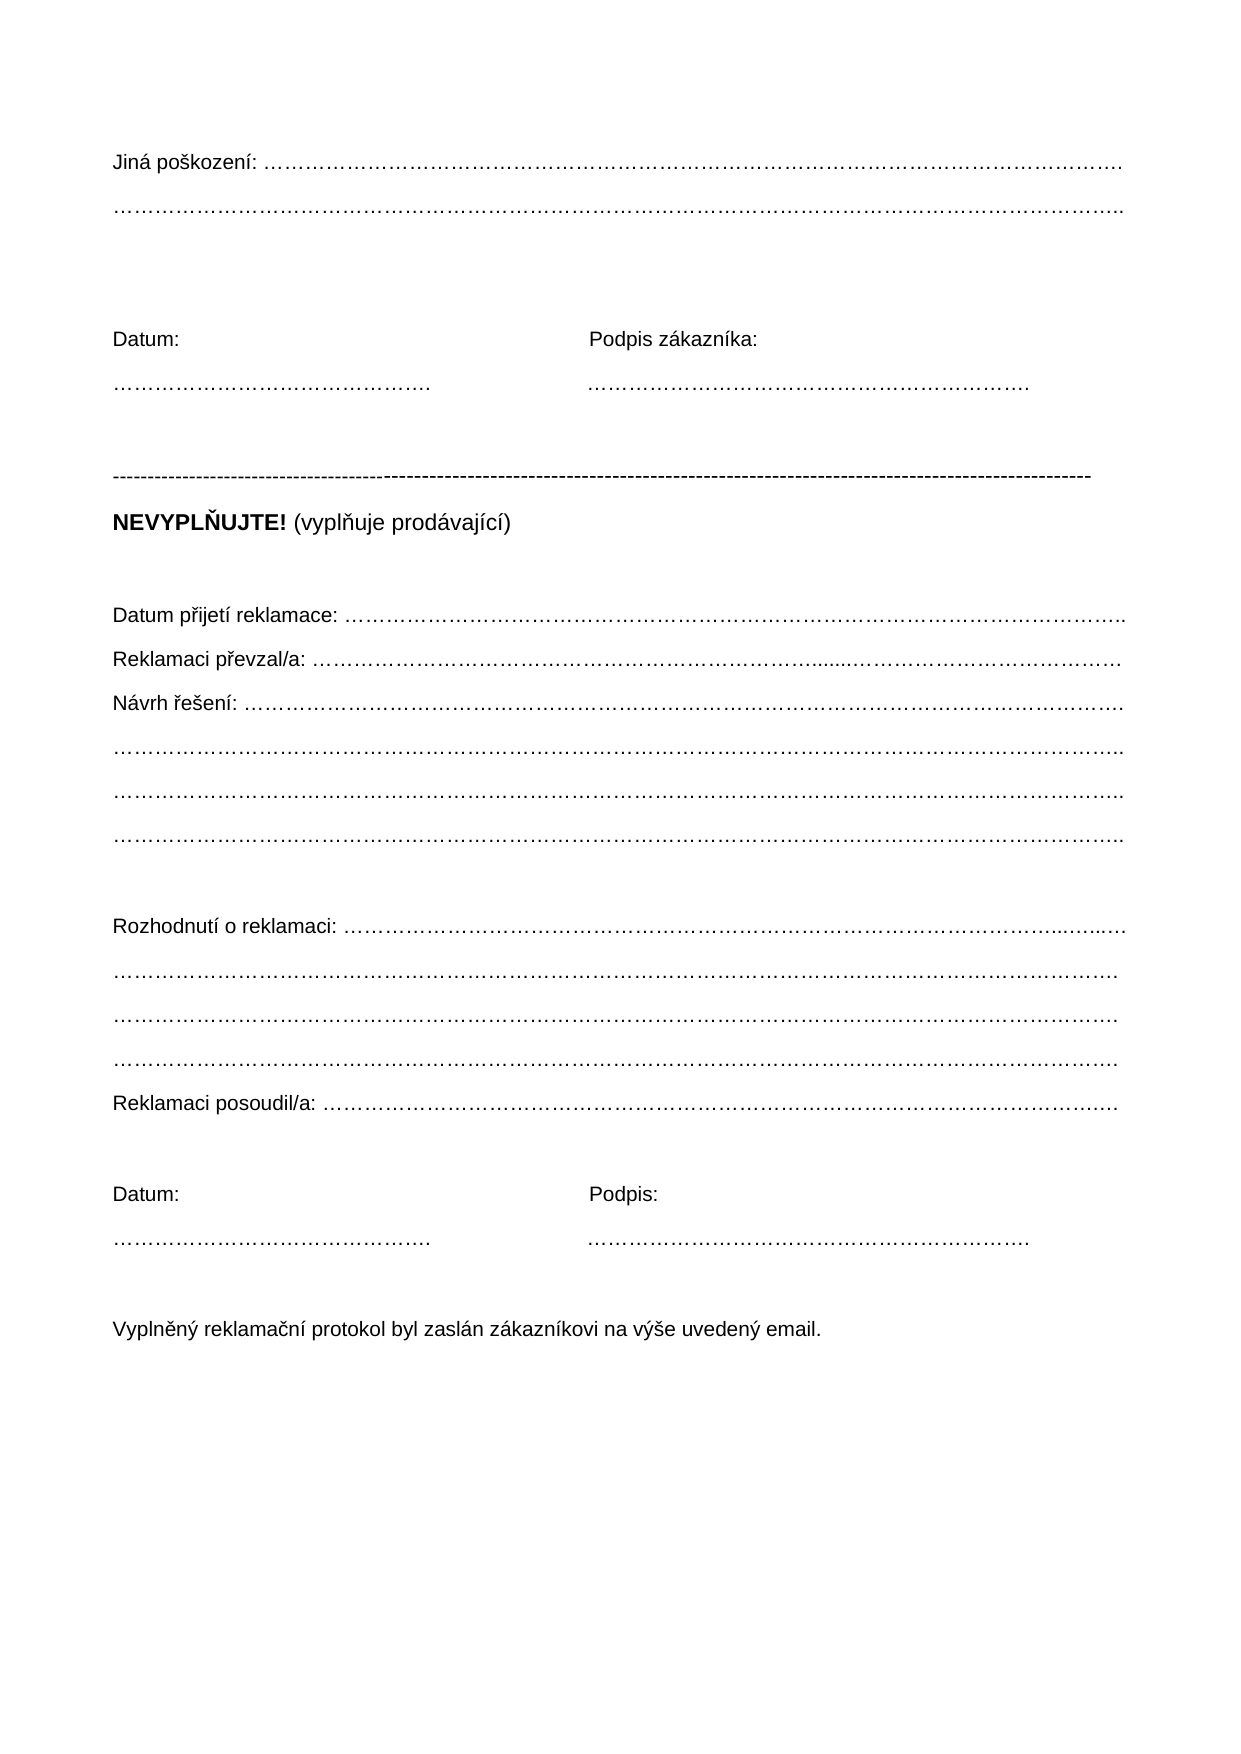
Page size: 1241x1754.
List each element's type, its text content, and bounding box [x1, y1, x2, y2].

text ……………………………………………………………………………………………………………………………….. [112, 823, 1128, 847]
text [112, 194, 1128, 218]
text ……………………………………………………………………………………………………………………………….. [112, 735, 1128, 759]
text Rozhodnutí o reklamaci: …………………………………………………………………………………………...…...… [112, 914, 1128, 938]
text ------------------------------------------------------------------------------------------------------------------------------------ [112, 462, 1128, 488]
text ………………………………………………………………………………………………………………………………. [112, 1047, 1128, 1071]
text ………………………………………………………………………………………………………………………………. [112, 958, 1128, 982]
text Datum přijetí reklamace: ………………………………………………………………………………………………….. [112, 602, 1128, 626]
text ………………………………………. ………………………………………………………. [112, 1226, 1128, 1250]
text NEVYPLŇUJTE! (vyplňuje prodávající) [112, 509, 1128, 535]
text ………………………………………. ………………………………………………………. [112, 371, 1128, 395]
text Vyplněný reklamační protokol byl zaslán zákazníkovi na výše uvedený email. [112, 1317, 1128, 1341]
text Datum: Podpis zákazníka: [112, 327, 1128, 351]
text Reklamaci posoudil/a: ………………………………………………………………………………………………….… [112, 1091, 1128, 1115]
text Datum: Podpis: [112, 1182, 1128, 1206]
text Návrh řešení: ………………………………………………………………………………………………………………. [112, 691, 1128, 715]
text Jiná poškození: ……………………………………………………………………………………………………………. [112, 150, 1128, 174]
text Reklamaci převzal/a: ……………………………………………………………….......………………………………… [112, 647, 1128, 671]
text ………………………………………………………………………………………………………………………………. [112, 1003, 1128, 1027]
text ……………………………………………………………………………………………………………………………….. [112, 779, 1128, 803]
